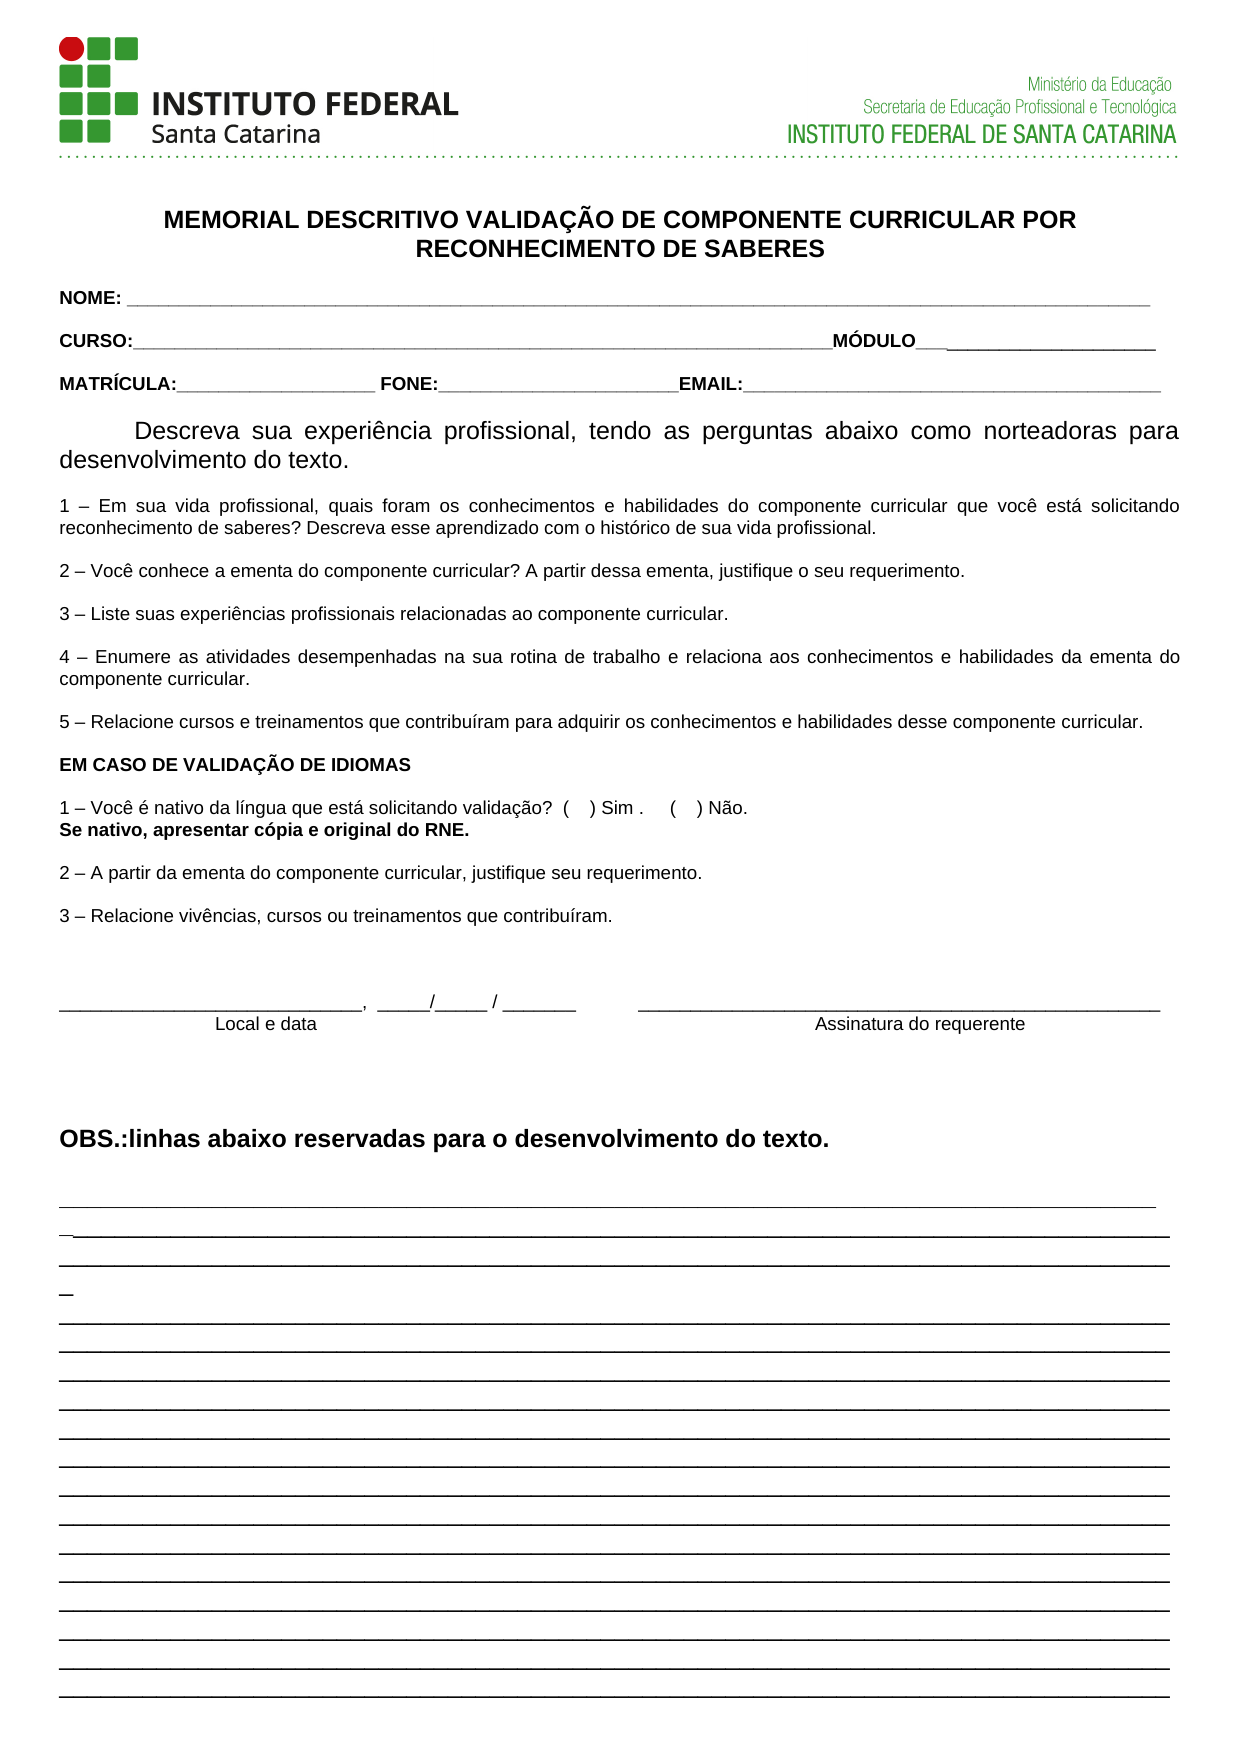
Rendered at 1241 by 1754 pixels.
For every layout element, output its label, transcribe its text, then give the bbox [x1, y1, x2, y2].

text 5 – Relacione cursos e treinamentos que contribuíram para adquirir os conhecimentos e habilidades desse componente curricular. [59, 711, 1181, 732]
text ________________________________________________________________________________________________________________________________________________________________________________________________________________________________________________ [59, 1182, 1181, 1297]
text Se nativo, apresentar cópia e original do RNE. [59, 818, 1181, 840]
text 2 – Você conhece a ementa do componente curricular? A partir dessa ementa, justifique o seu requerimento. [59, 560, 1181, 581]
text CURSO:___________________________________________________________________MÓDULO_______________________ [59, 330, 1181, 351]
text Descreva sua experiência profissional, tendo as perguntas abaixo como norteadoras para desenvolvimento do texto. [59, 416, 1181, 473]
text ________________________________________________________________________________________________________________________________________________________________ [59, 1383, 1181, 1440]
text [59, 1584, 1181, 1699]
picture [59, 37, 1182, 158]
text 1 – Você é nativo da língua que está solicitando validação? ( ) Sim . ( ) Não. [59, 797, 1181, 818]
subtitle MEMORIAL DESCRITIVO VALIDAÇÃO DE COMPONENTE CURRICULAR POR [59, 205, 1181, 234]
text 3 – Relacione vivências, cursos ou treinamentos que contribuíram. [59, 905, 1181, 926]
text NOME: __________________________________________________________________________________________________ [59, 287, 1181, 308]
text _____________________________, _____/_____ / _______ __________________________________________________ [59, 991, 1181, 1013]
text 3 – Liste suas experiências profissionais relacionadas ao componente curricular. [59, 603, 1181, 624]
text MATRÍCULA:___________________ FONE:_______________________EMAIL:________________________________________ [59, 373, 1181, 394]
text 2 – A partir da ementa do componente curricular, justifique seu requerimento. [59, 862, 1181, 883]
text OBS.:linhas abaixo reservadas para o desenvolvimento do texto. [59, 1124, 1181, 1153]
text Local e data Assinatura do requerente [59, 1013, 1181, 1034]
text 1 – Em sua vida profissional, quais foram os conhecimentos e habilidades do componente curricular que você está solicitando reconhecimento de saberes? Descreva esse aprendizado com o histórico de sua vida profissional. [59, 495, 1181, 538]
text ________________________________________________________________________________________________________________________________________________________________________________________________________________________________________________ [59, 1297, 1181, 1383]
subtitle RECONHECIMENTO DE SABERES [59, 234, 1181, 263]
text EM CASO DE VALIDAÇÃO DE IDIOMAS [59, 754, 1181, 775]
text 4 – Enumere as atividades desempenhadas na sua rotina de trabalho e relaciona aos conhecimentos e habilidades da ementa do componente curricular. [59, 646, 1181, 689]
